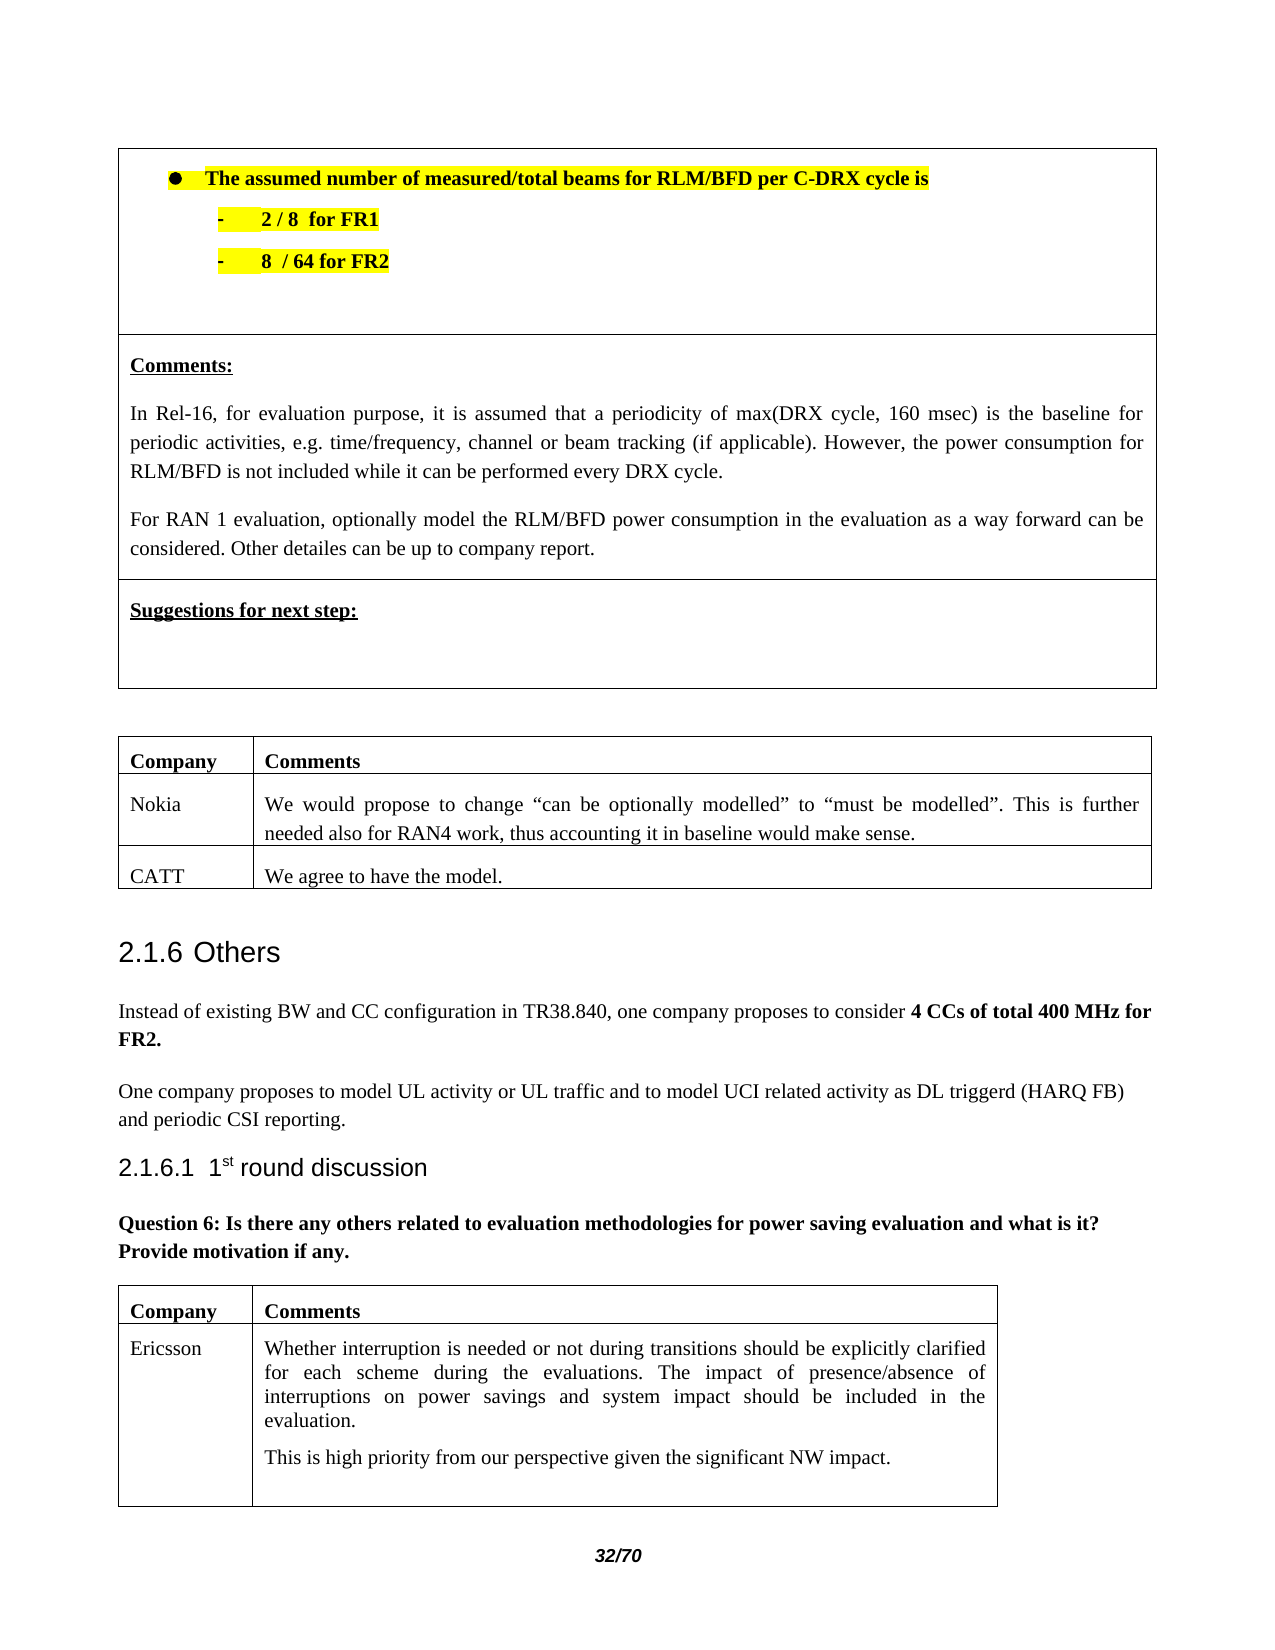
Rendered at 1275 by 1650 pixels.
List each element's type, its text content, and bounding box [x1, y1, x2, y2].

table_cell Nokia [119, 774, 253, 845]
table_cell We agree to have the model. [254, 846, 1151, 888]
table_cell We would propose to change “can be optionally modelled” to “must be modelled”. This is further needed also for RAN4 work, thus accounting it in baseline would make sense. [254, 774, 1151, 845]
table_cell Comments: In Rel-16, for evaluation purpose, it is assumed that a periodicity of max(DRX cycle, 160 msec) is the baseline for periodic activities, e.g. time/frequency, channel or beam tracking (if applicable). However, the power consumption for RLM/BFD is not included while it can be performed every DRX cycle. For RAN 1 evaluation, optionally model the RLM/BFD power consumption in the evaluation as a way forward can be considered. Other detailes can be up to company report. [119, 335, 1156, 579]
text Question 6: Is there any others related to evaluation methodologies for power saving evaluation and what is it? Provide motivation if any. [118, 1211, 1157, 1263]
subtitle 1st round discussion [118, 1153, 1157, 1182]
text One company proposes to model UL activity or UL traffic and to model UCI related activity as DL triggerd (HARQ FB) and periodic CSI reporting. [118, 1079, 1157, 1131]
table_cell Suggestions for next step: [119, 580, 1156, 688]
subtitle Others [118, 935, 1157, 969]
table_header Comments [253, 1286, 997, 1323]
table_header Company [119, 737, 253, 773]
table_header Comments [254, 737, 1151, 773]
text Instead of existing BW and CC configuration in TR38.840, one company proposes to consider 4 CCs of total 400 MHz for FR2. [118, 999, 1157, 1051]
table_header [119, 149, 1156, 334]
table_cell Whether interruption is needed or not during transitions should be explicitly clarified for each scheme during the evaluations. The impact of presence/absence of interruptions on power savings and system impact should be included in the evaluation. This is high priority from our perspective given the significant NW impact. [253, 1324, 997, 1506]
table_header Company [119, 1286, 252, 1323]
table_cell Ericsson [119, 1324, 252, 1506]
table_cell CATT [119, 846, 253, 888]
